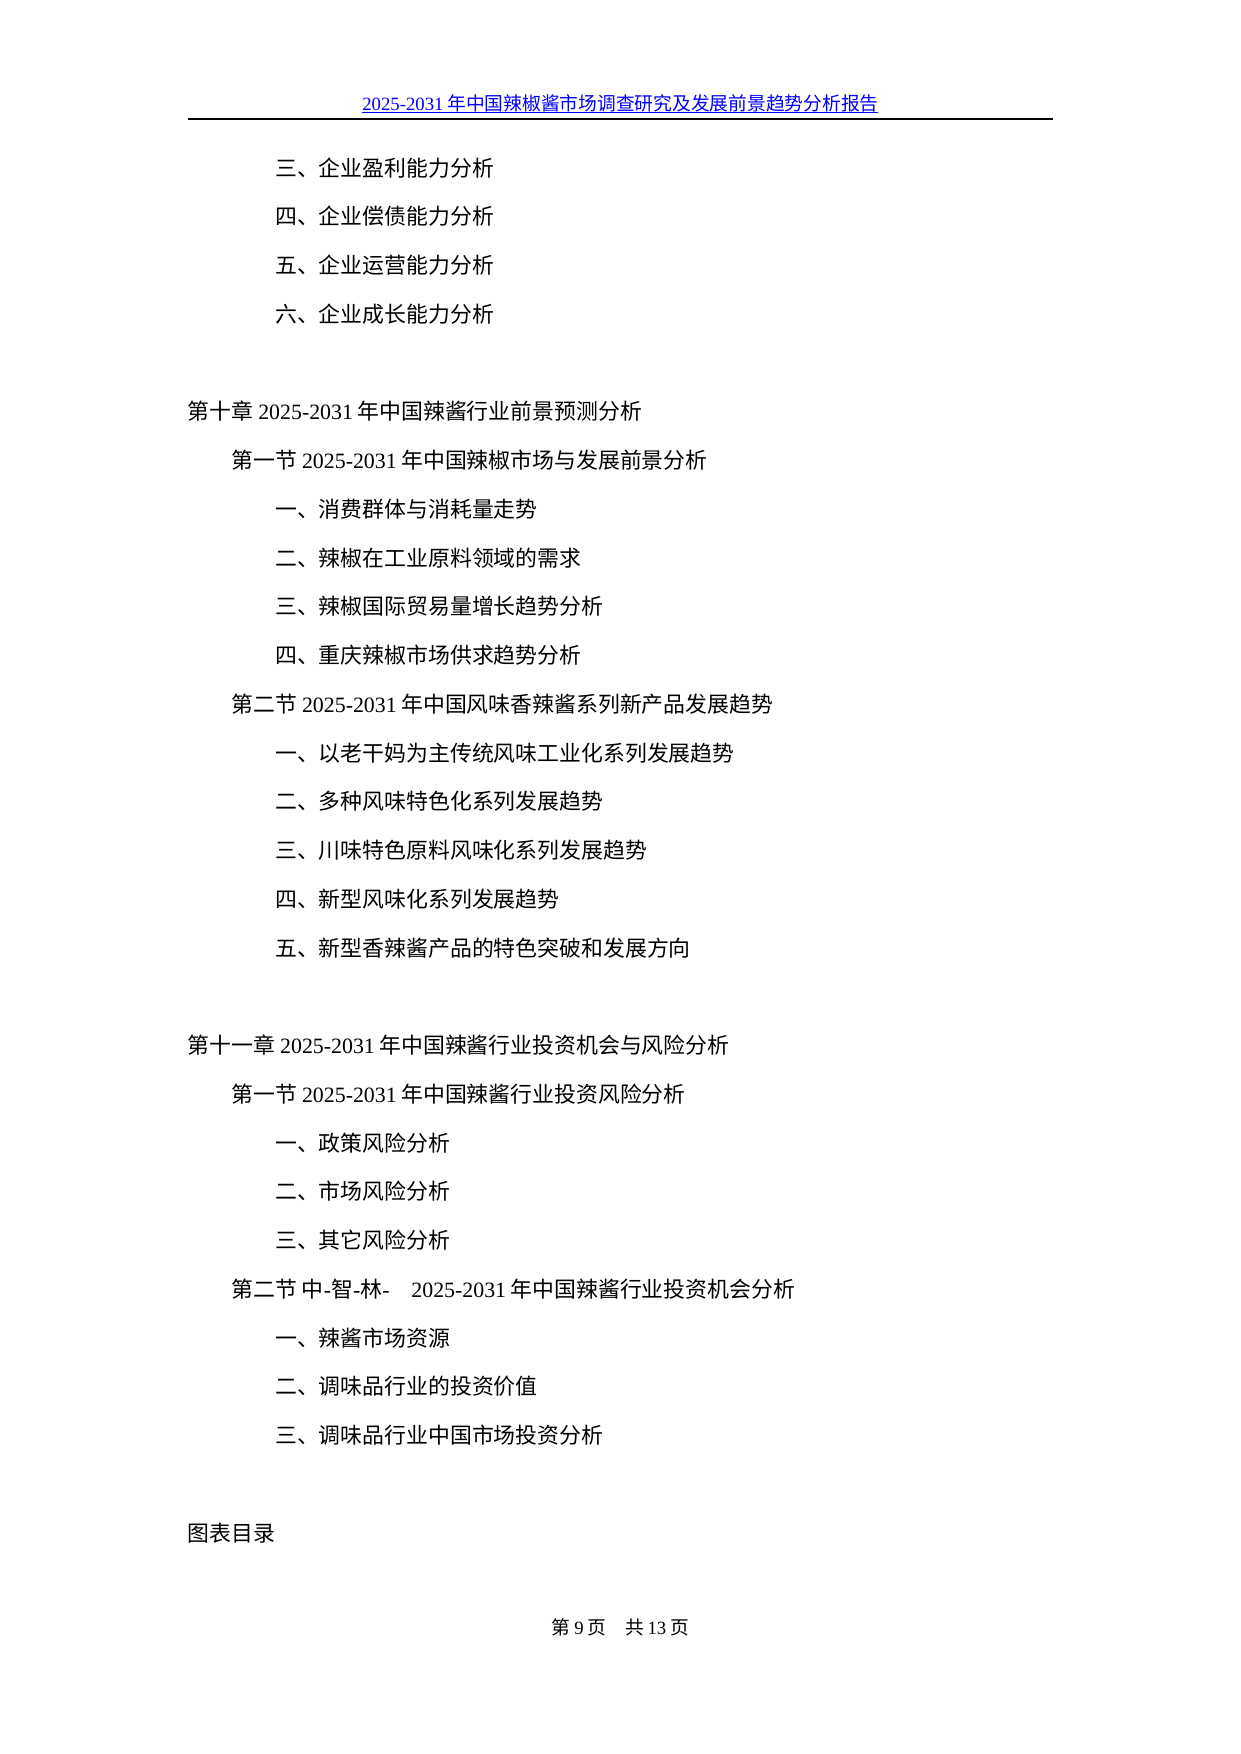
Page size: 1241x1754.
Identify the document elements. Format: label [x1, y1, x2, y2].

text [187, 150, 1053, 1548]
